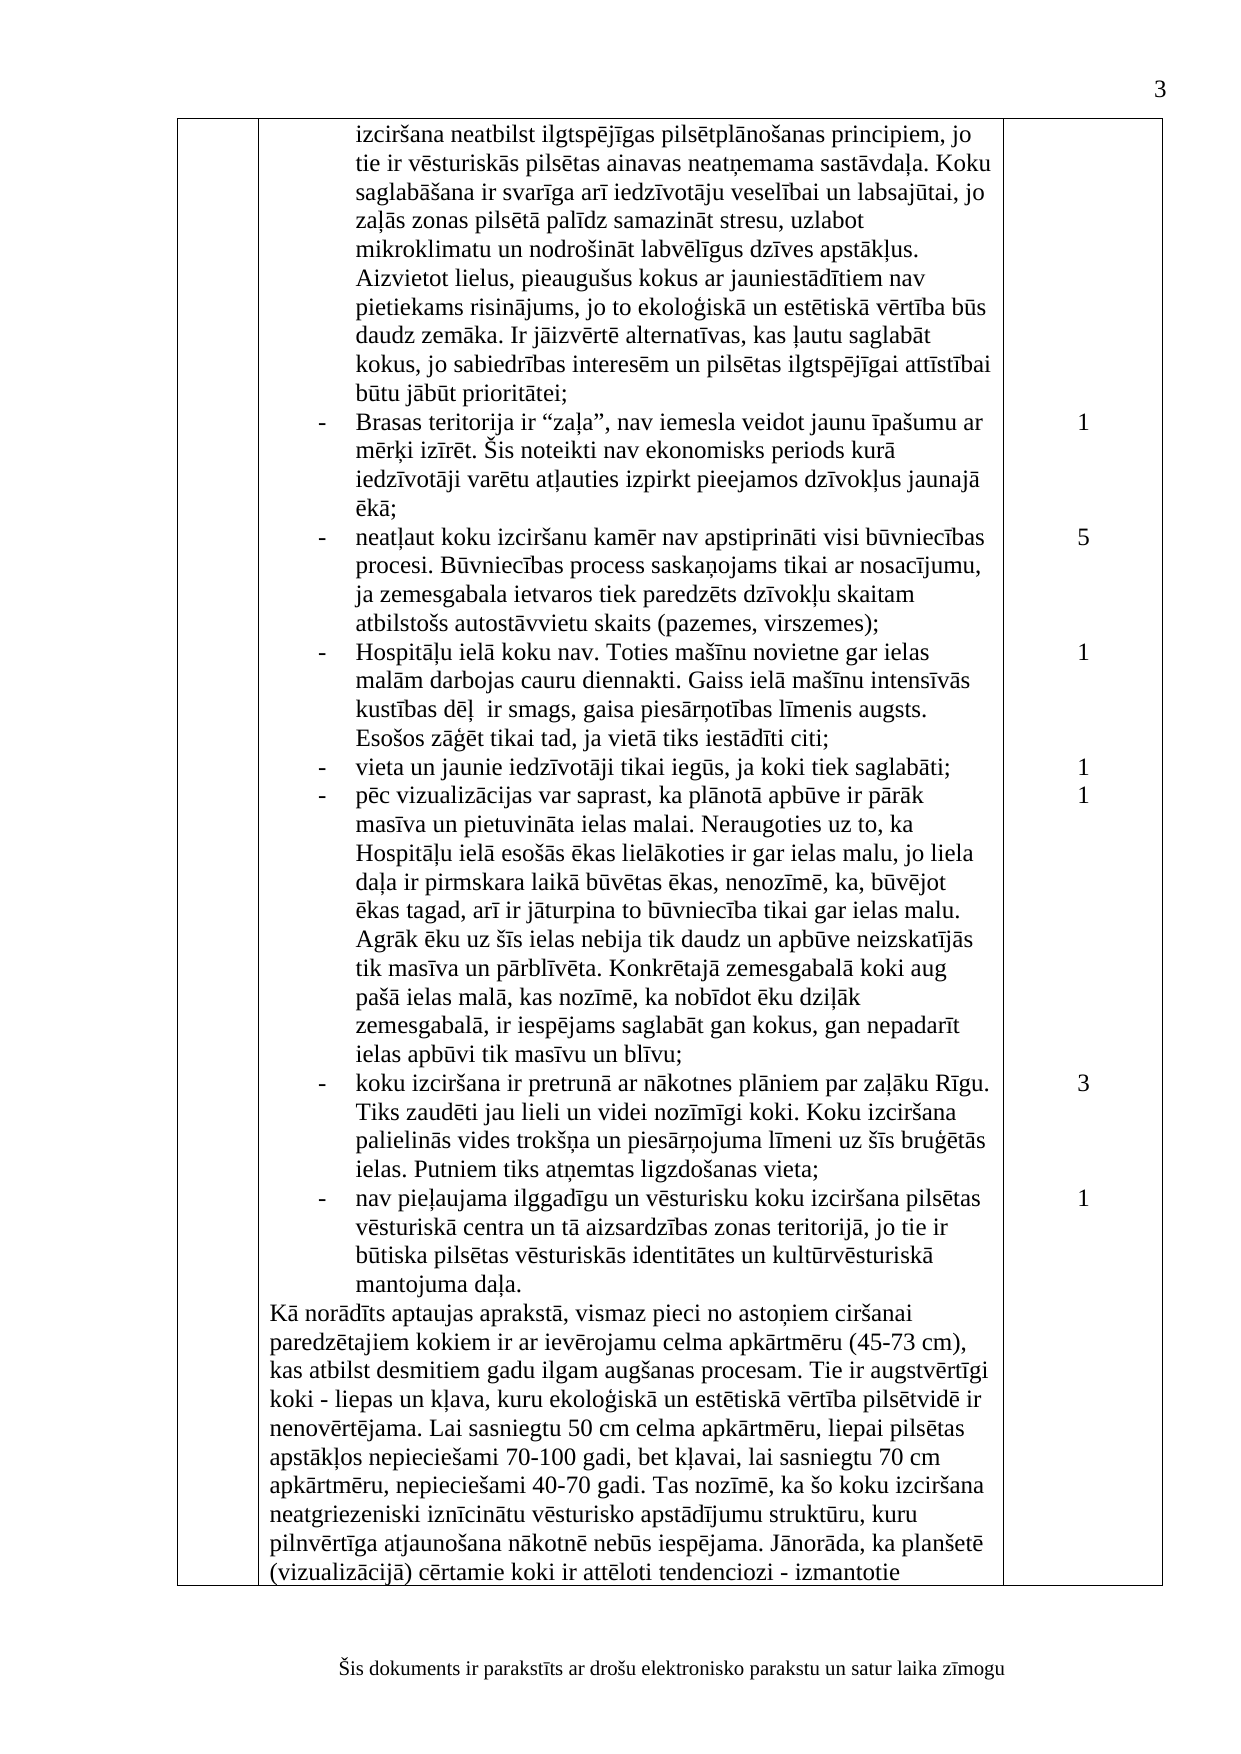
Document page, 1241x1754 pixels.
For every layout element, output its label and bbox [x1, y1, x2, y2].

table_cell [259, 119, 1003, 1585]
table_cell [178, 119, 258, 1585]
table_cell [1004, 119, 1162, 1585]
